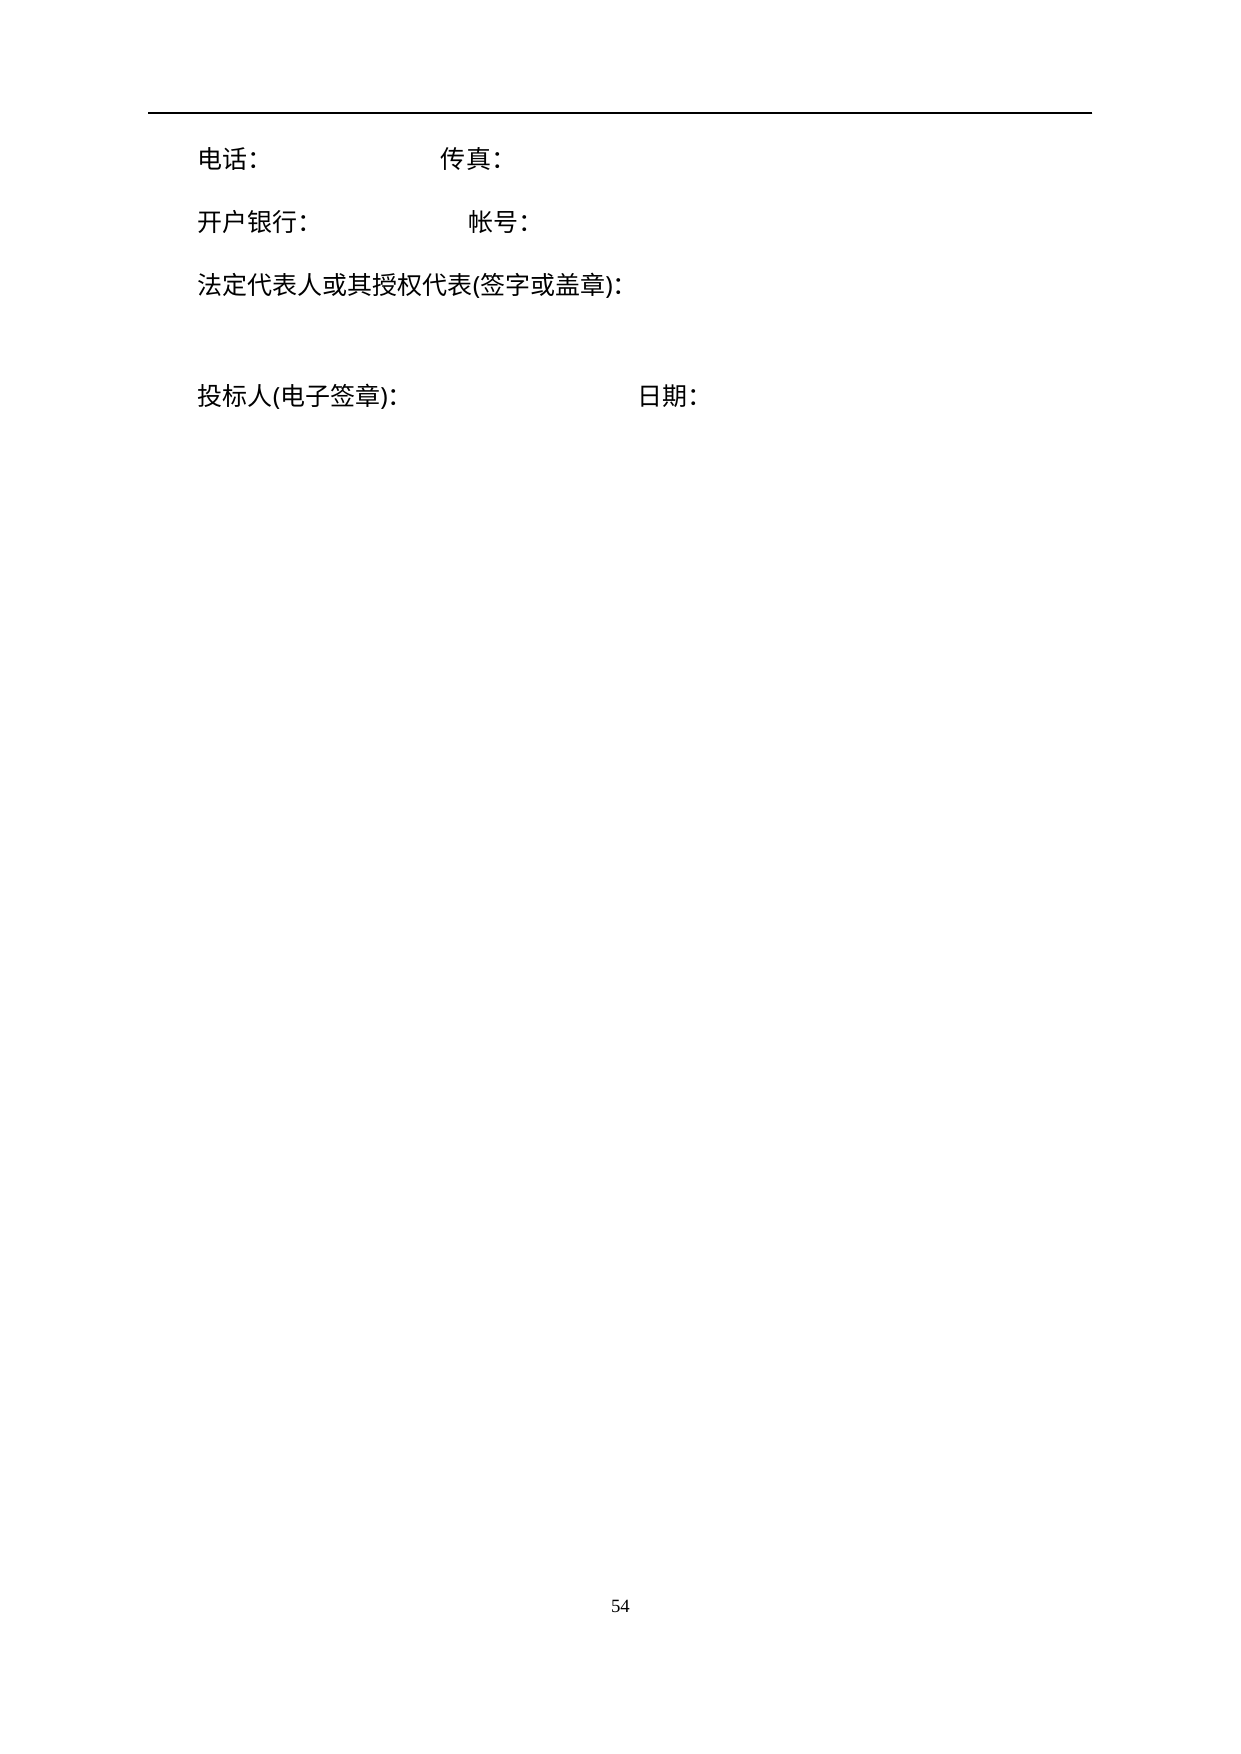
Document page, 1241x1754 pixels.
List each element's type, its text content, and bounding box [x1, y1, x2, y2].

text 开户银行： 帐号： [148, 203, 1092, 239]
text 法定代表人或其授权代表(签字或盖章)： [148, 266, 1092, 302]
text 电话： 传真： [148, 139, 1092, 176]
text 投标人(电子签章)： 日期： [148, 377, 1092, 413]
